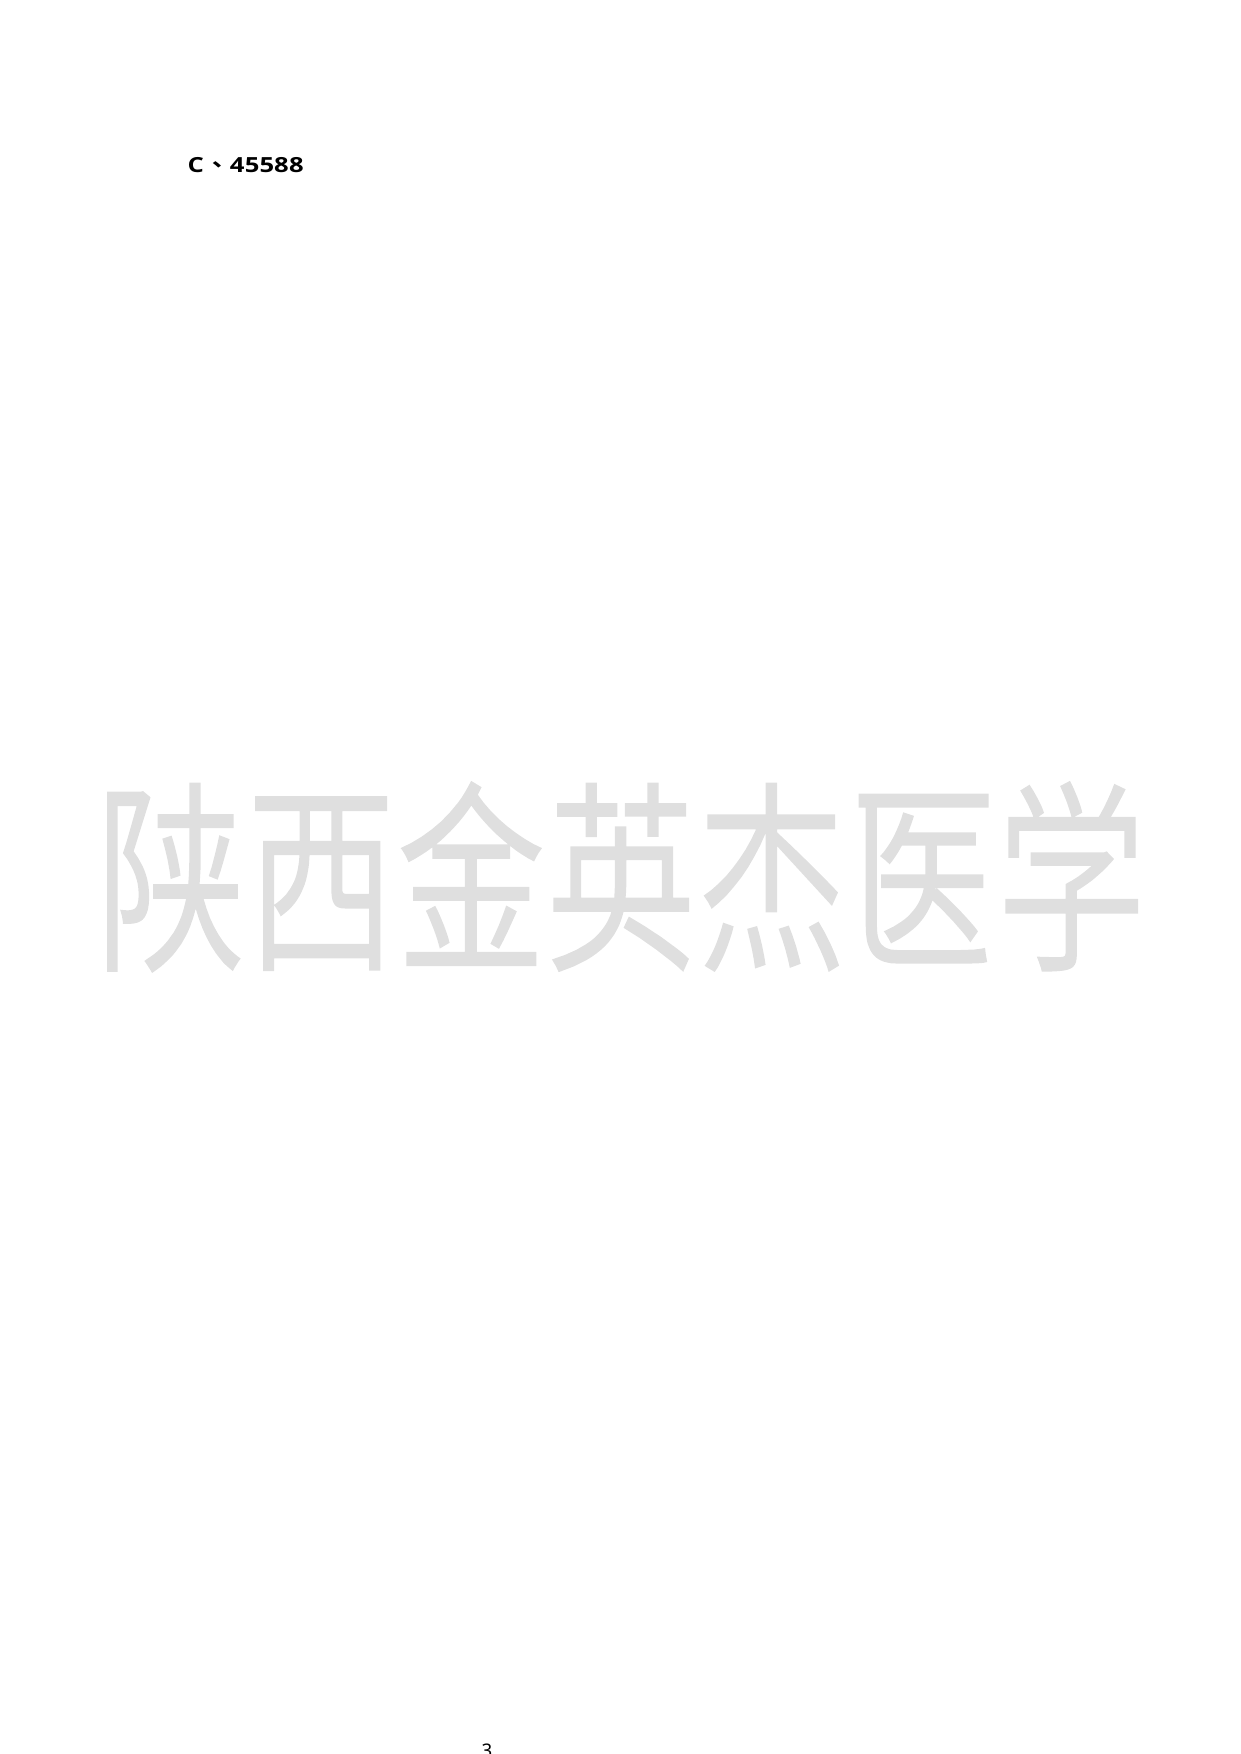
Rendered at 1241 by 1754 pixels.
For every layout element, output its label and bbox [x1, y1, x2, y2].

text [187, 150, 304, 178]
